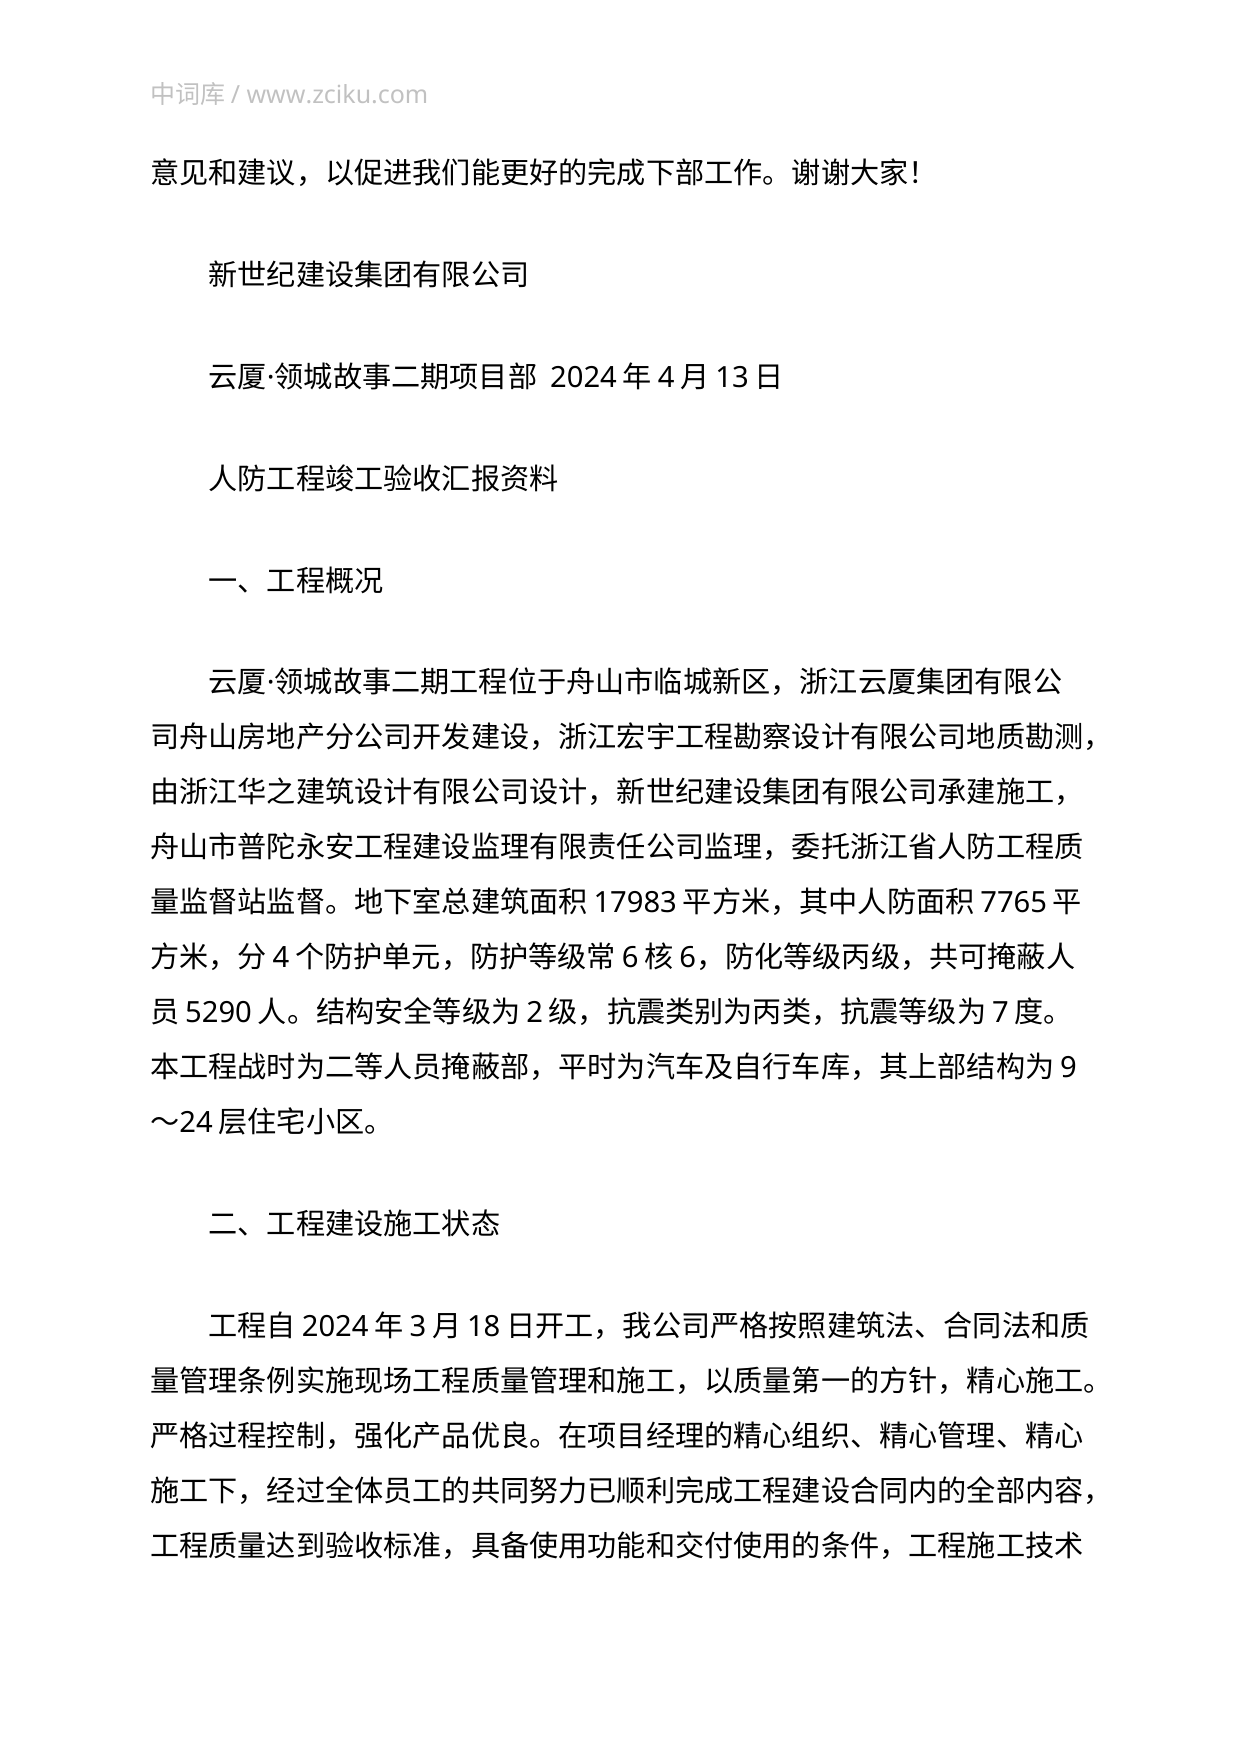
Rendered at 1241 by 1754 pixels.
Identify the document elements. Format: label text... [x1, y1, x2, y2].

text 二、工程建设施工状态 [150, 1201, 1090, 1243]
text 一、工程概况 [150, 557, 1090, 599]
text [150, 1302, 1090, 1564]
text 云厦·领城故事二期项目部 2024年4月13日 [150, 353, 1090, 396]
text 新世纪建设集团有限公司 [150, 252, 1090, 294]
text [150, 150, 1090, 192]
text 云厦·领城故事二期工程位于舟山市临城新区，浙江云厦集团有限公司舟山房地产分公司开发建设，浙江宏宇工程勘察设计有限公司地质勘测，由浙江华之建筑设计有限公司设计，新世纪建设集团有限公司承建施工，舟山市普陀永安工程建设监理有限责任公司监理，委托浙江省人防工程质量监督站监督。地下室总建筑面积17983平方米，其中人防面积7765平方米，分4个防护单元，防护等级常6核6，防化等级丙级，共可掩蔽人员5290人。结构安全等级为2级，抗震类别为丙类，抗震等级为7度。本工程战时为二等人员掩蔽部，平时为汽车及自行车库，其上部结构为9～24层住宅小区。 [150, 659, 1090, 1141]
text 人防工程竣工验收汇报资料 [150, 456, 1090, 498]
